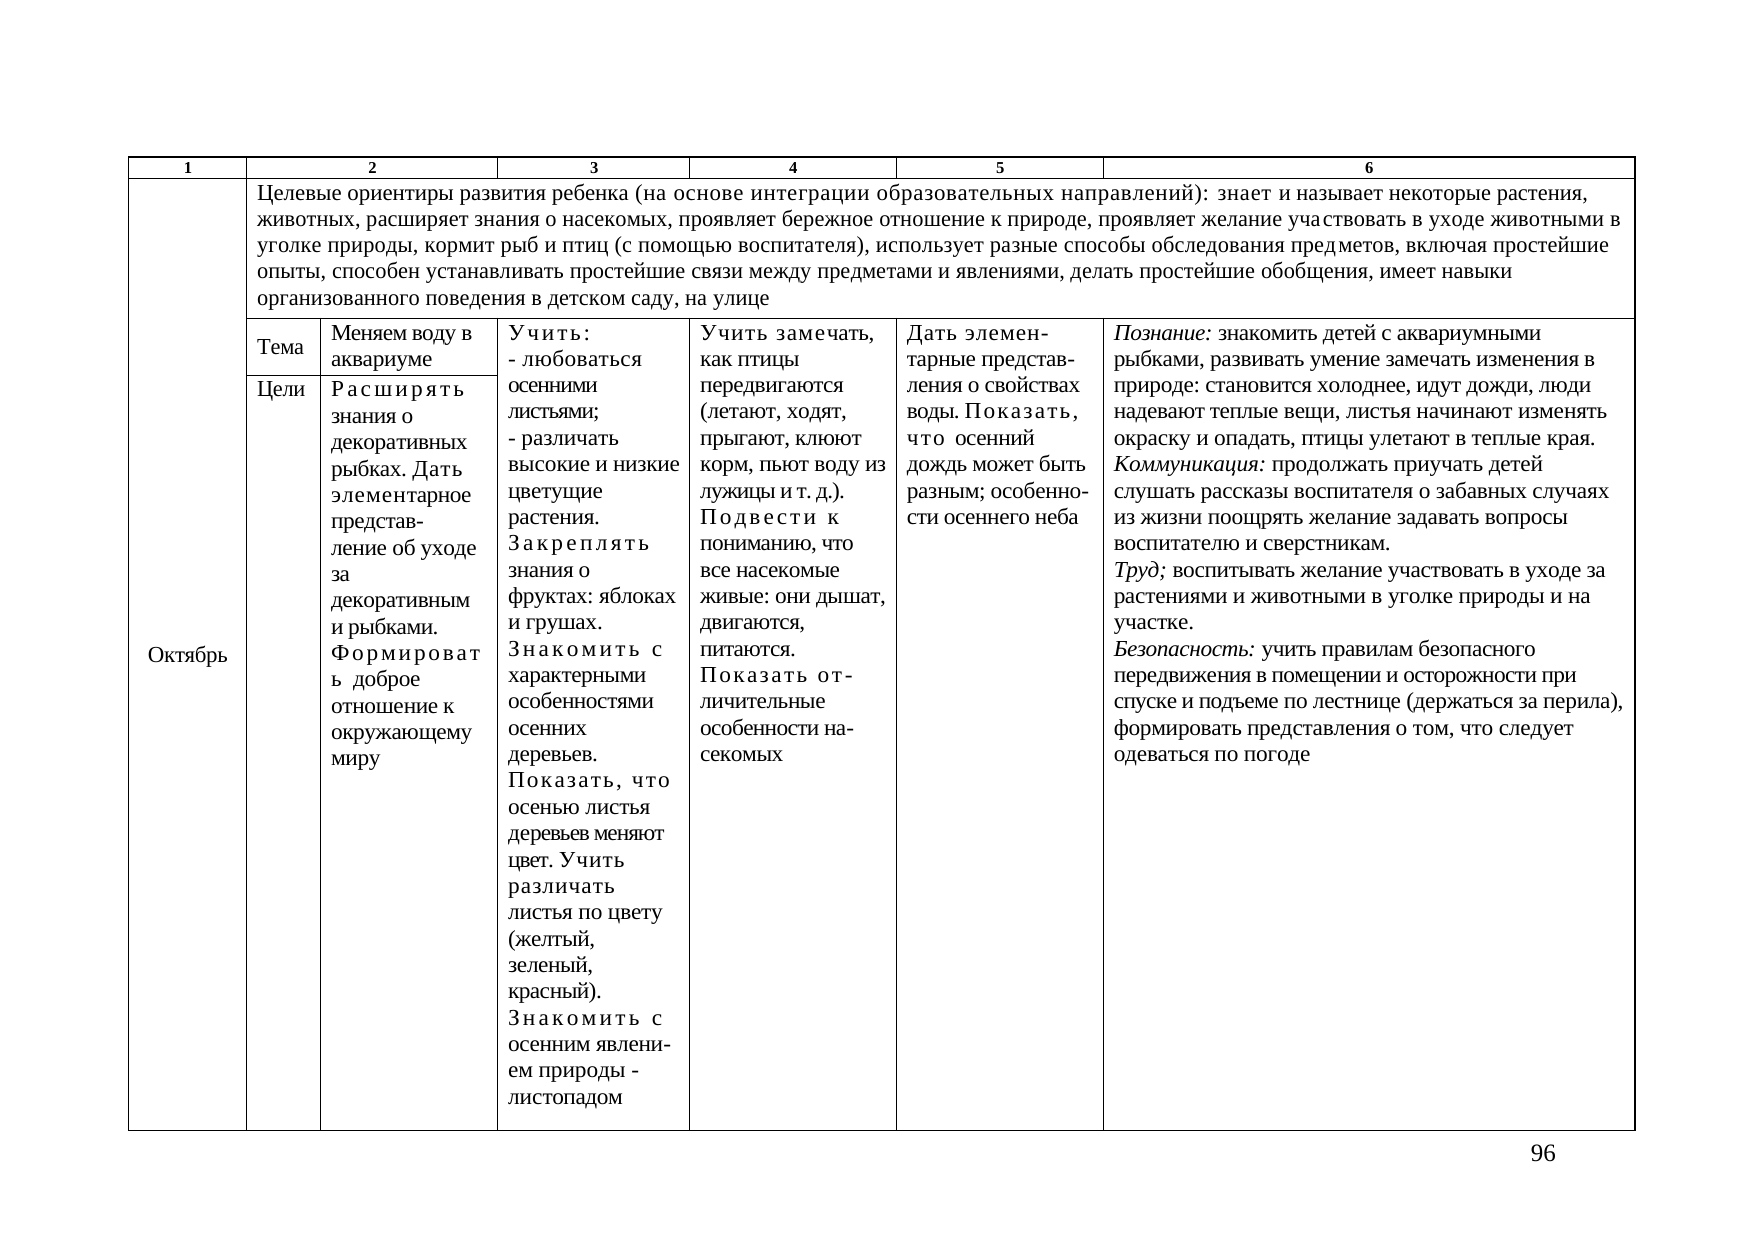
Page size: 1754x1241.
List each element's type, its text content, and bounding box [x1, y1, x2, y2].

table_cell Учить замечать, как птицы передвигаются (летают, ходят, прыгают, клюют корм, пьют воду из лужицы и т. д.). Подвести к пониманию, что все насекомые живые: они дышат, двигаются, питаются. Показать отличительные особенности насекомых [690, 319, 896, 1130]
table_cell Целевые ориентиры развития ребенка (на основе интеграции образовательных направлений): знает и называет некоторые растения, животных, расширяет знания о насекомых, проявляет бережное отношение к природе, проявляет желание участвовать в уходе животными в уголке природы, кормит рыб и птиц (с помощью воспитателя), использует разные способы обследования предметов, включая простейшие опыты, способен устанавливать простейшие связи между предметами и явлениями, делать простейшие обобщения, имеет навыки организованного поведения в детском саду, на улице [247, 179, 1634, 317]
table_cell Учить: - любоваться осенними листьями; - различать высокие и низкие цветущие растения. Закреплять знания о фруктах: яблоках и грушах. Знакомить с характерными особенностями осенних деревьев. Показать, что осенью листья деревьев меняют цвет. Учить различать листья по цвету (желтый, зеленый, красный). Знакомить с осенним явлением природы - листопадом [498, 319, 689, 1130]
table_cell Октябрь [129, 179, 246, 1130]
table_cell Меняем воду в аквариуме [321, 319, 497, 374]
table_cell Цели [247, 376, 320, 1130]
table_cell Расширять знания о декоративных рыбках. Дать элементарное представ- ление об уходе за декоративным и рыбками. Формировать доброе отношение к окружающему миру [321, 376, 497, 1130]
table_cell Дать элементарные представления о свойствах воды. Показать, что осенний дождь может быть разным; особенности осеннего неба [897, 319, 1103, 1130]
table_cell Познание: знакомить детей с аквариумными рыбками, развивать умение замечать изменения в природе: становится холоднее, идут дожди, люди надевают теплые вещи, листья начинают изменять окраску и опадать, птицы улетают в теплые края. Коммуникация: продолжать приучать детей слушать рассказы воспитателя о забавных случаях из жизни поощрять желание задавать вопросы воспитателю и сверстникам. Труд; воспитывать желание участвовать в уходе за растениями и животными в уголке природы и на участке. Безопасность: учить правилам безопасного передвижения в помещении и осторожности при спуске и подъеме по лестнице (держаться за перила), формировать представления о том, что следует одеваться по погоде [1104, 319, 1634, 1130]
table_cell Тема [247, 319, 320, 374]
